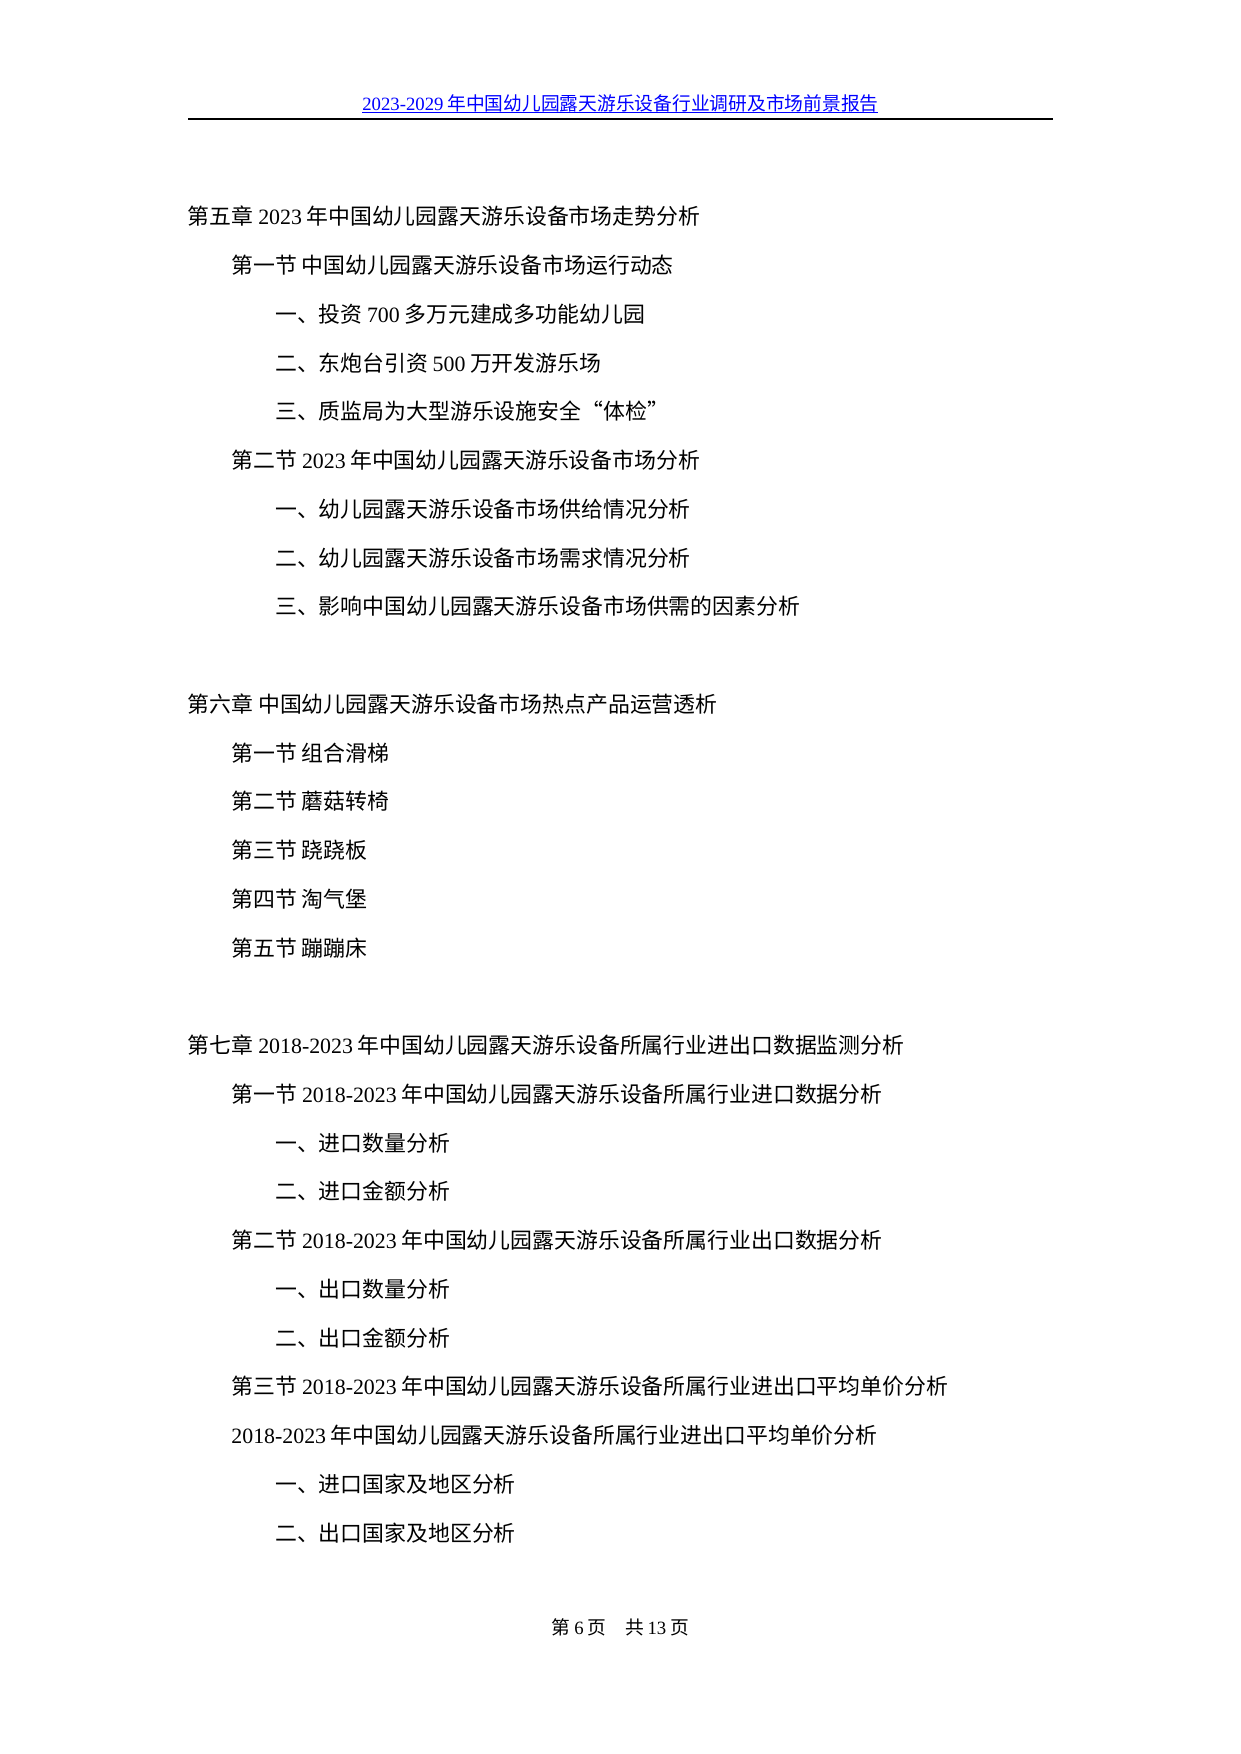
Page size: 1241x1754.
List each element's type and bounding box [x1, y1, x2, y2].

text [187, 150, 1053, 1548]
